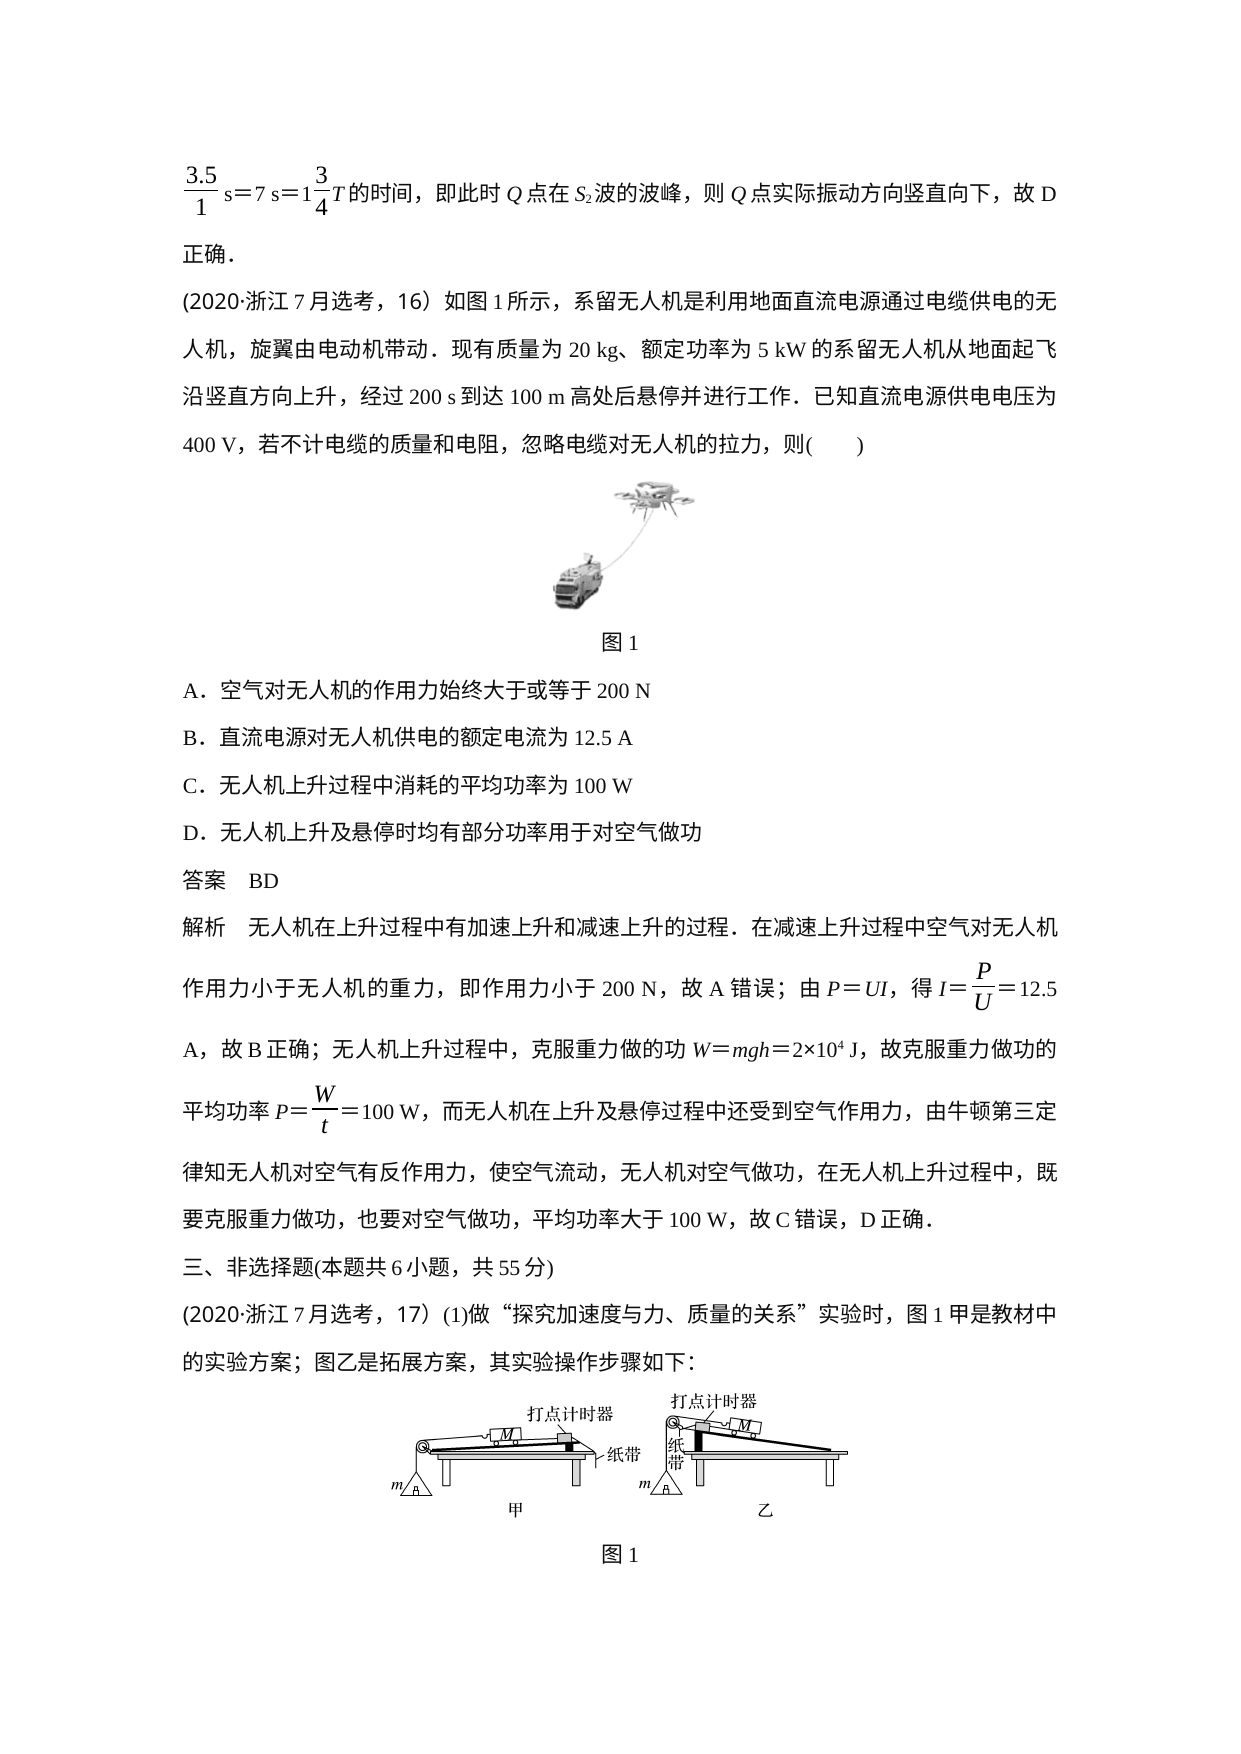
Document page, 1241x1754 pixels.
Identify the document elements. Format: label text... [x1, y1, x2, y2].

text (2020·浙江7月选考，17）(1)做“探究加速度与力、质量的关系”实验时，图1甲是教材中的实验方案；图乙是拓展方案，其实验操作步骤如下： [183, 1297, 1058, 1377]
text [183, 162, 1058, 268]
text B．直流电源对无人机供电的额定电流为12.5 A [183, 720, 1058, 752]
text D．无人机上升及悬停时均有部分功率用于对空气做功 [183, 815, 1058, 847]
text 答案 BD [183, 863, 1058, 894]
text 图1 [183, 1537, 1058, 1568]
text (2020·浙江7月选考，16）如图1所示，系留无人机是利用地面直流电源通过电缆供电的无人机，旋翼由电动机带动．现有质量为20 kg、额定功率为5 kW的系留无人机从地面起飞沿竖直方向上升，经过200 s到达100 m高处后悬停并进行工作．已知直流电源供电电压为400 V，若不计电缆的质量和电阻，忽略电缆对无人机的拉力，则( ) [183, 284, 1058, 458]
picture [543, 474, 697, 611]
text 图1 [183, 625, 1058, 657]
picture [389, 1392, 851, 1522]
text 解析 无人机在上升过程中有加速上升和减速上升的过程．在减速上升过程中空气对无人机作用力小于无人机的重力，即作用力小于200 N，故A错误；由P＝UI，得I＝＝12.5 A，故B正确；无人机上升过程中，克服重力做的功W＝mgh＝2×104 J，故克服重力做功的平均功率P＝＝100 W，而无人机在上升及悬停过程中还受到空气作用力，由牛顿第三定律知无人机对空气有反作用力，使空气流动，无人机对空气做功，在无人机上升过程中，既要克服重力做功，也要对空气做功，平均功率大于100 W，故C错误，D正确． [183, 910, 1058, 1234]
text A．空气对无人机的作用力始终大于或等于200 N [183, 673, 1058, 704]
text C．无人机上升过程中消耗的平均功率为100 W [183, 768, 1058, 799]
text 三、非选择题(本题共6小题，共55分) [183, 1250, 1058, 1282]
